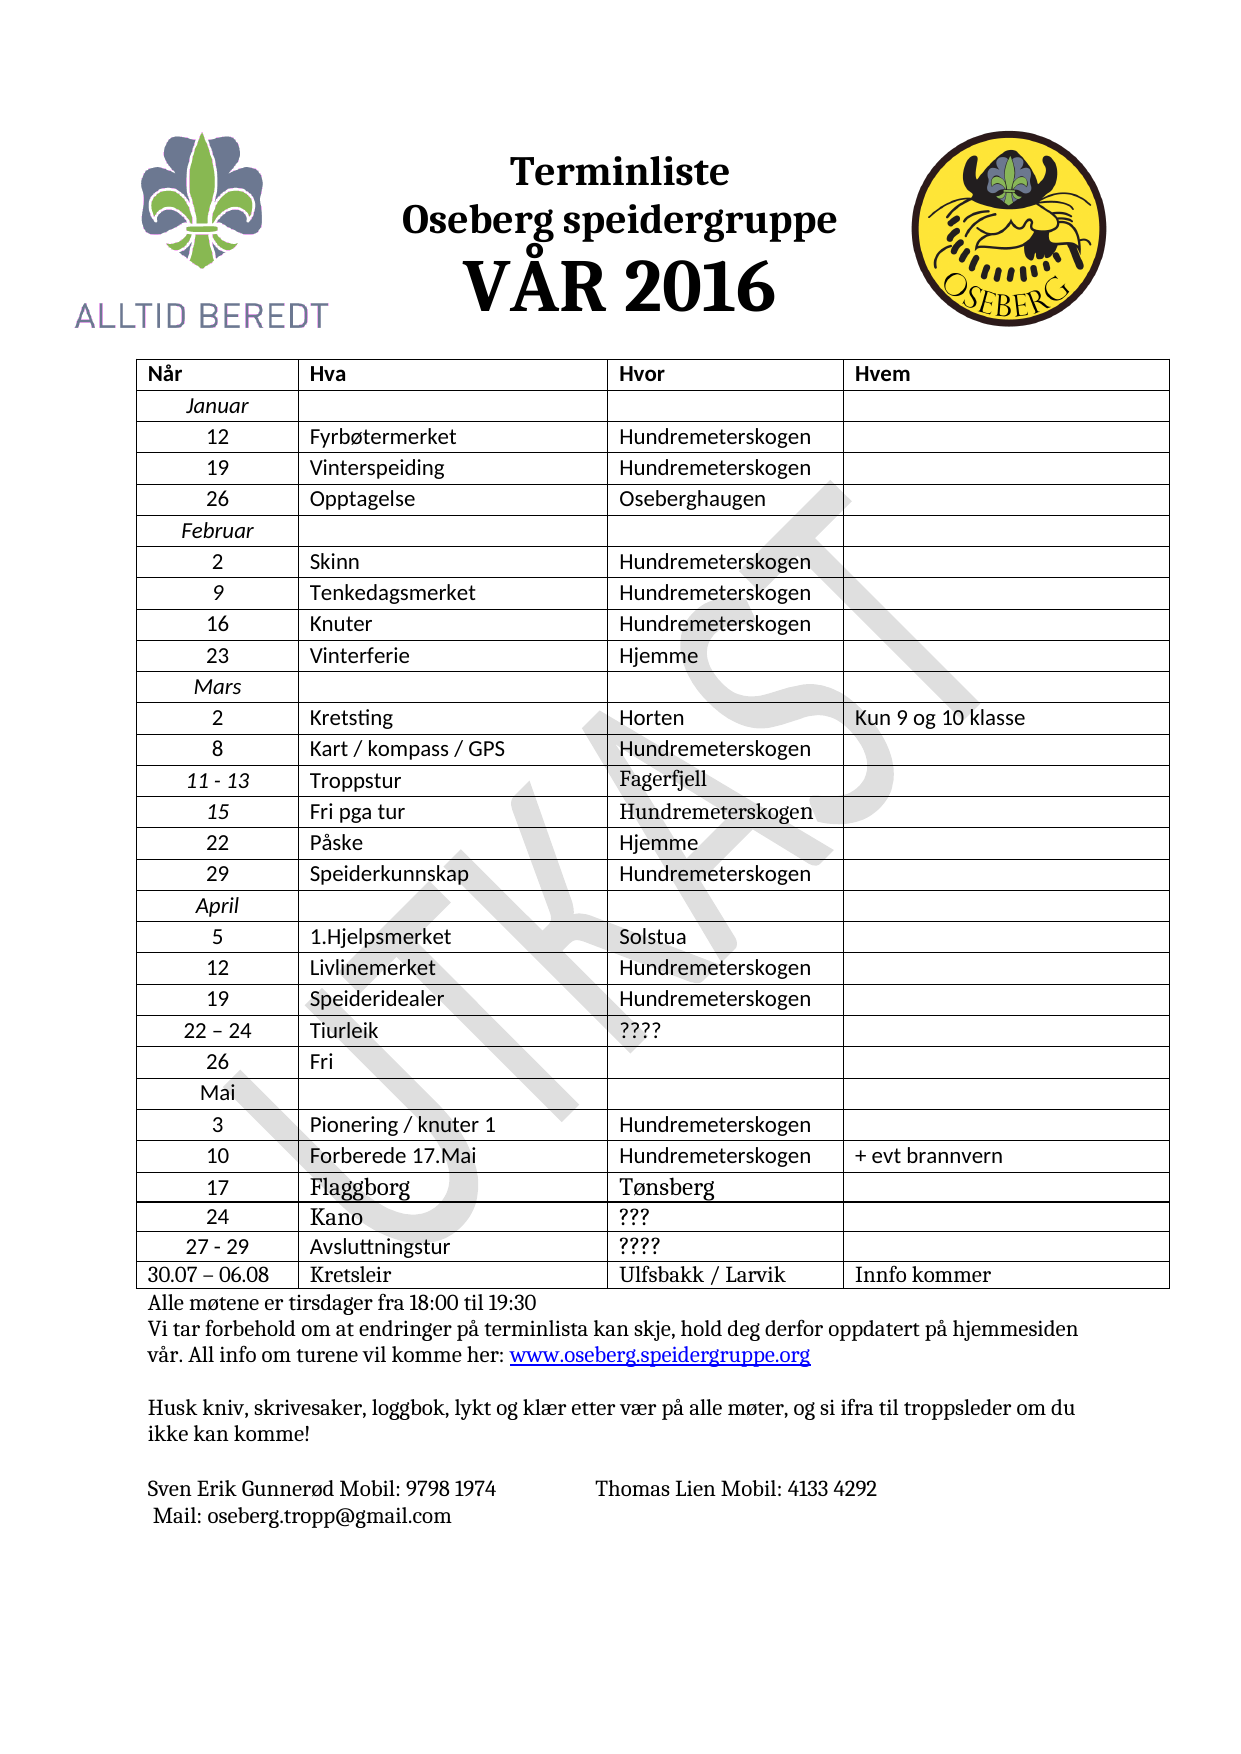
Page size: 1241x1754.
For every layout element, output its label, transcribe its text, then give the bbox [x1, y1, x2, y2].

table_cell [844, 641, 1169, 671]
table_cell 22 [137, 828, 298, 858]
table_cell [844, 860, 1169, 890]
table_cell Innfo kommer [844, 1262, 1169, 1288]
table_cell 29 [137, 860, 298, 890]
table_cell 19 [137, 453, 298, 483]
table_cell Pionering / knuter 1 [299, 1110, 607, 1140]
table_cell [608, 391, 843, 421]
table_cell [844, 453, 1169, 483]
table_cell [608, 1047, 843, 1077]
table_cell Hundremeterskogen [608, 797, 843, 827]
table_cell Kretsting [299, 703, 607, 733]
table_cell [299, 891, 607, 921]
table_cell Kun 9 og 10 klasse [844, 703, 1169, 733]
table_cell Hundremeterskogen [608, 1141, 843, 1172]
table_cell 15 [137, 797, 298, 827]
table_cell [844, 1016, 1169, 1046]
table_cell 12 [137, 953, 298, 983]
table_cell 17 [137, 1173, 298, 1201]
table_cell Opptagelse [299, 485, 607, 515]
picture [70, 128, 332, 329]
table_cell [844, 1079, 1169, 1109]
table_cell Tiurleik [299, 1016, 607, 1046]
table_header Hvem [844, 360, 1169, 390]
table_cell Hundremeterskogen [608, 985, 843, 1015]
table_cell [844, 828, 1169, 858]
table_cell 26 [137, 485, 298, 515]
table_cell Fri [299, 1047, 607, 1077]
table_cell 27 - 29 [137, 1232, 298, 1261]
table_cell Hundremeterskogen [608, 1110, 843, 1140]
table_cell Januar [137, 391, 298, 421]
table_cell Tønsberg [608, 1173, 843, 1201]
table_cell ??? [608, 1203, 843, 1231]
table_cell [844, 610, 1169, 640]
table_cell [844, 1110, 1169, 1140]
table_cell Kart / kompass / GPS [299, 735, 607, 765]
table_cell Kretsleir [299, 1262, 607, 1288]
table_cell 10 [137, 1141, 298, 1172]
table_cell [608, 1079, 843, 1109]
table_cell [844, 797, 1169, 827]
table_cell 24 [137, 1203, 298, 1231]
table_cell Vinterferie [299, 641, 607, 671]
table_cell [299, 516, 607, 546]
table_cell Fri pga tur [299, 797, 607, 827]
table_cell Ulfsbakk / Larvik [608, 1262, 843, 1288]
table_cell Oseberghaugen [608, 485, 843, 515]
picture [908, 128, 1108, 329]
table_cell [844, 1203, 1169, 1231]
table_cell [844, 922, 1169, 952]
table_cell Livlinemerket [299, 953, 607, 983]
table_cell Knuter [299, 610, 607, 640]
table_cell [608, 672, 843, 702]
table_cell Horten [608, 703, 843, 733]
table_header Hvor [608, 360, 843, 390]
table_cell Speideridealer [299, 985, 607, 1015]
table_cell Skinn [299, 547, 607, 577]
table_cell [299, 391, 607, 421]
table_cell Avsluttningstur [299, 1232, 607, 1261]
table_cell Hundremeterskogen [608, 735, 843, 765]
table_cell [844, 735, 1169, 765]
table_cell 9 [137, 578, 298, 608]
table_cell Hjemme [608, 828, 843, 858]
table_cell Hundremeterskogen [608, 547, 843, 577]
table_cell 23 [137, 641, 298, 671]
table_cell [844, 485, 1169, 515]
table_cell [299, 672, 607, 702]
table_cell + evt brannvern [844, 1141, 1169, 1172]
table_cell 30.07 – 06.08 [137, 1262, 298, 1288]
table_cell Fyrbøtermerket [299, 422, 607, 452]
text Vi tar forbehold om at endringer på terminlista kan skje, hold deg derfor oppdatert på hjemmesiden vår. All info om turene vil komme her: www.oseberg.speidergruppe.org [148, 1316, 1093, 1368]
table_cell [608, 891, 843, 921]
table_cell Tenkedagsmerket [299, 578, 607, 608]
table_cell Hundremeterskogen [608, 860, 843, 890]
text Oseberg speidergruppe [332, 196, 908, 243]
text Mail: oseberg.tropp@gmail.com [148, 1503, 1093, 1529]
table_cell Mars [137, 672, 298, 702]
table_cell Påske [299, 828, 607, 858]
table_cell [844, 953, 1169, 983]
table_cell 16 [137, 610, 298, 640]
text VÅR 2016 [148, 243, 1093, 330]
table_cell [844, 1232, 1169, 1261]
table_cell Troppstur [299, 766, 607, 796]
table_cell Forberede 17.Mai [299, 1141, 607, 1172]
table_cell Vinterspeiding [299, 453, 607, 483]
table_cell Februar [137, 516, 298, 546]
table_cell Kano [299, 1203, 607, 1231]
table_cell [844, 891, 1169, 921]
text Husk kniv, skrivesaker, loggbok, lykt og klær etter vær på alle møter, og si ifra til troppsleder om du ikke kan komme! [148, 1395, 1093, 1447]
text Terminliste [332, 148, 908, 196]
table_cell 11 - 13 [137, 766, 298, 796]
table_cell ???? [608, 1016, 843, 1046]
table_cell Flaggborg [299, 1173, 607, 1201]
table_cell [844, 766, 1169, 796]
table_cell Hjemme [608, 641, 843, 671]
text Alle møtene er tirsdager fra 18:00 til 19:30 [148, 1289, 1093, 1316]
table_cell 2 [137, 547, 298, 577]
table_cell Hundremeterskogen [608, 953, 843, 983]
table_cell 19 [137, 985, 298, 1015]
table_cell [844, 1173, 1169, 1201]
table_cell Solstua [608, 922, 843, 952]
table_cell Hundremeterskogen [608, 453, 843, 483]
table_cell ???? [608, 1232, 843, 1261]
table_cell Hundremeterskogen [608, 610, 843, 640]
table_cell [844, 985, 1169, 1015]
table_cell [844, 391, 1169, 421]
table_cell 12 [137, 422, 298, 452]
table_cell 3 [137, 1110, 298, 1140]
table_cell [844, 422, 1169, 452]
table_cell 2 [137, 703, 298, 733]
table_cell [844, 578, 1169, 608]
table_cell Speiderkunnskap [299, 860, 607, 890]
table_header Når [137, 360, 298, 390]
table_cell 22 – 24 [137, 1016, 298, 1046]
text Sven Erik Gunnerød Mobil: 9798 1974 Thomas Lien Mobil: 4133 4292 [148, 1476, 1093, 1503]
table_cell [844, 516, 1169, 546]
table_cell Mai [137, 1079, 298, 1109]
table_cell [608, 516, 843, 546]
table_cell [844, 1047, 1169, 1077]
table_cell Hundremeterskogen [608, 578, 843, 608]
table_cell 26 [137, 1047, 298, 1077]
table_cell [844, 672, 1169, 702]
table_cell [844, 547, 1169, 577]
table_cell Hundremeterskogen [608, 422, 843, 452]
table_cell 8 [137, 735, 298, 765]
table_cell 5 [137, 922, 298, 952]
table_cell 1.Hjelpsmerket [299, 922, 607, 952]
table_header Hva [299, 360, 607, 390]
table_cell April [137, 891, 298, 921]
table_cell Fagerfjell [608, 766, 843, 796]
table_cell [299, 1079, 607, 1109]
